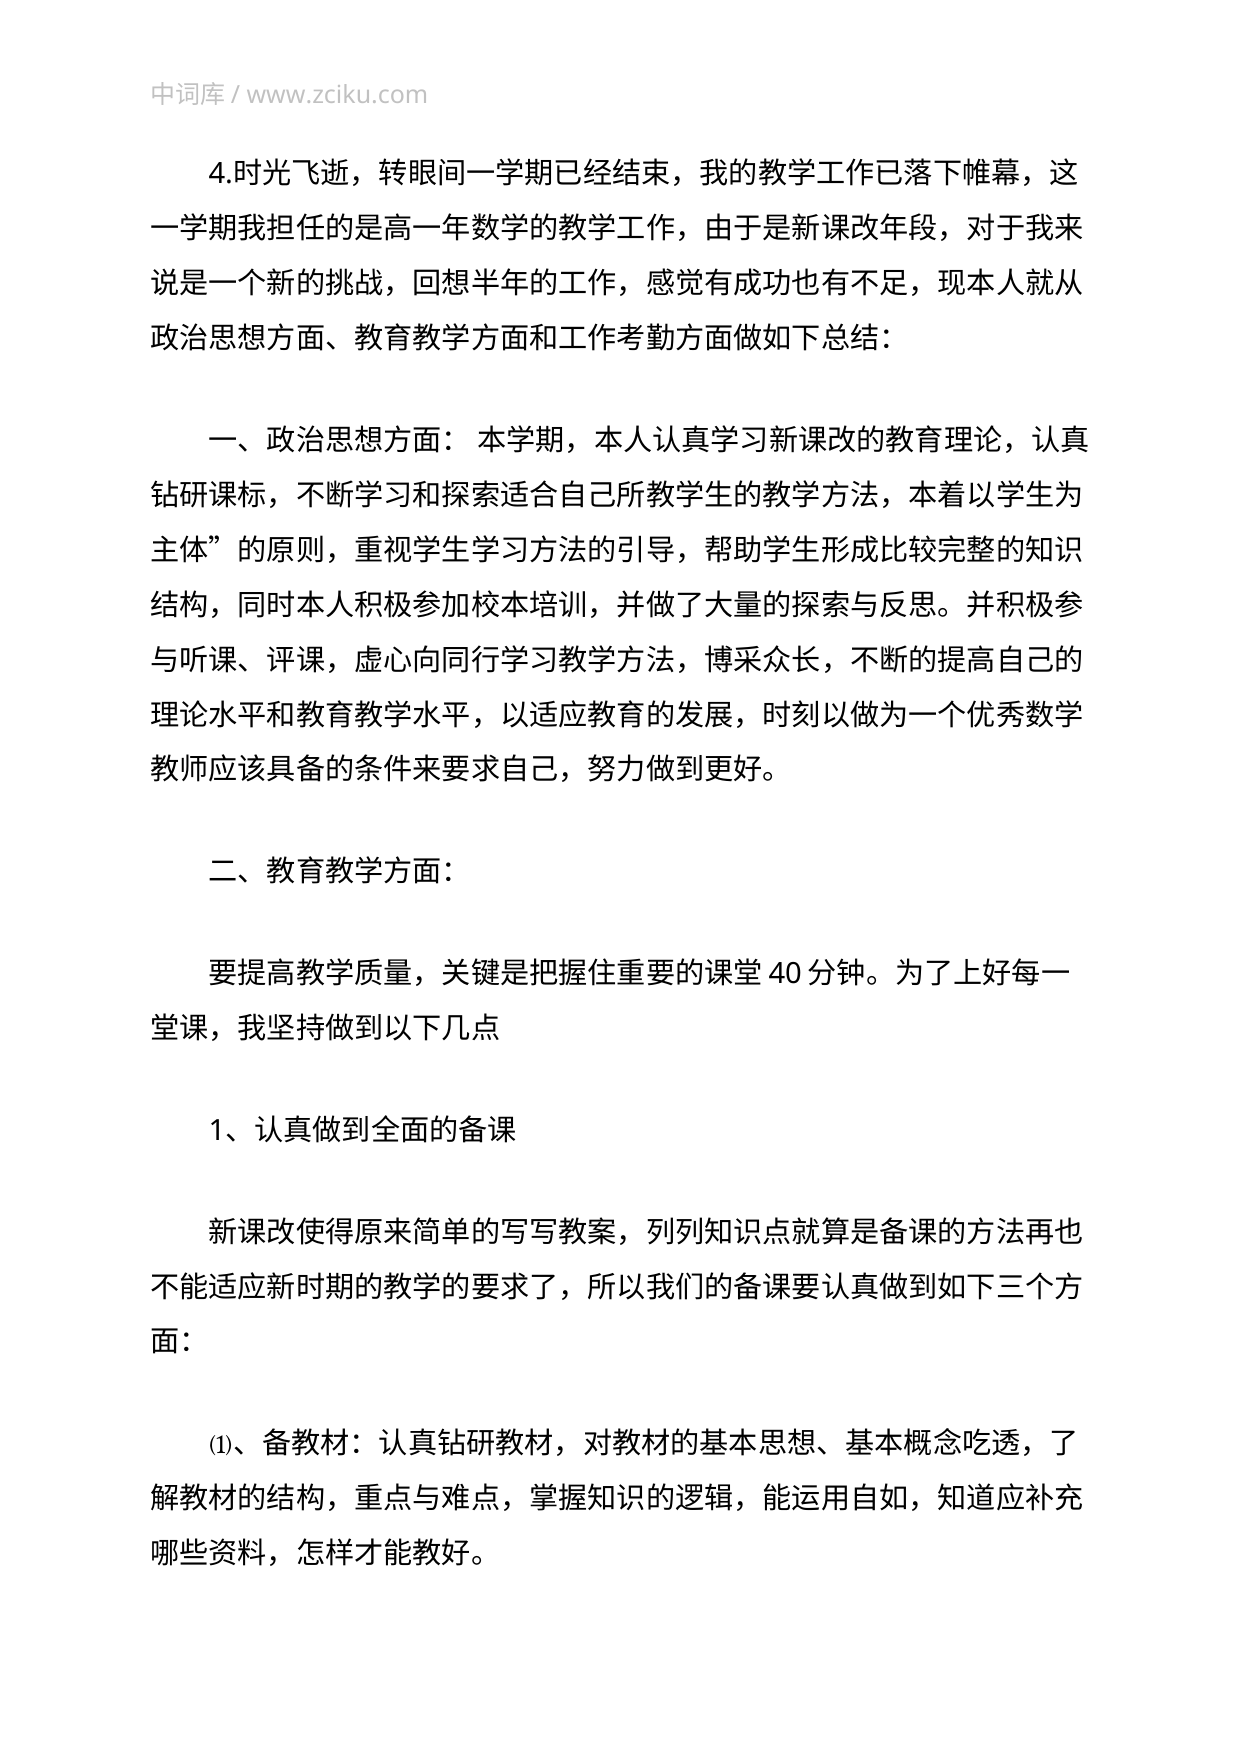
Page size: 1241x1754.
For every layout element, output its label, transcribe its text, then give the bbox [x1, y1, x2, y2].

text ⑴、备教材：认真钻研教材，对教材的基本思想、基本概念吃透，了解教材的结构，重点与难点，掌握知识的逻辑，能运用自如，知道应补充哪些资料，怎样才能教好。 [150, 1420, 1090, 1572]
text 新课改使得原来简单的写写教案，列列知识点就算是备课的方法再也不能适应新时期的教学的要求了，所以我们的备课要认真做到如下三个方面： [150, 1208, 1090, 1360]
text 要提高教学质量，关键是把握住重要的课堂40分钟。为了上好每一堂课，我坚持做到以下几点 [150, 949, 1090, 1047]
text 一、政治思想方面： 本学期，本人认真学习新课改的教育理论，认真钻研课标，不断学习和探索适合自己所教学生的教学方法，本着以学生为主体”的原则，重视学生学习方法的引导，帮助学生形成比较完整的知识结构，同时本人积极参加校本培训，并做了大量的探索与反思。并积极参与听课、评课，虚心向同行学习教学方法，博采众长，不断的提高自己的理论水平和教育教学水平，以适应教育的发展，时刻以做为一个优秀数学教师应该具备的条件来要求自己，努力做到更好。 [150, 417, 1090, 788]
text 二、教育教学方面： [150, 848, 1090, 890]
text 4.时光飞逝，转眼间一学期已经结束，我的教学工作已落下帷幕，这一学期我担任的是高一年数学的教学工作，由于是新课改年段，对于我来说是一个新的挑战，回想半年的工作，感觉有成功也有不足，现本人就从政治思想方面、教育教学方面和工作考勤方面做如下总结： [150, 150, 1090, 357]
text 1、认真做到全面的备课 [150, 1106, 1090, 1149]
